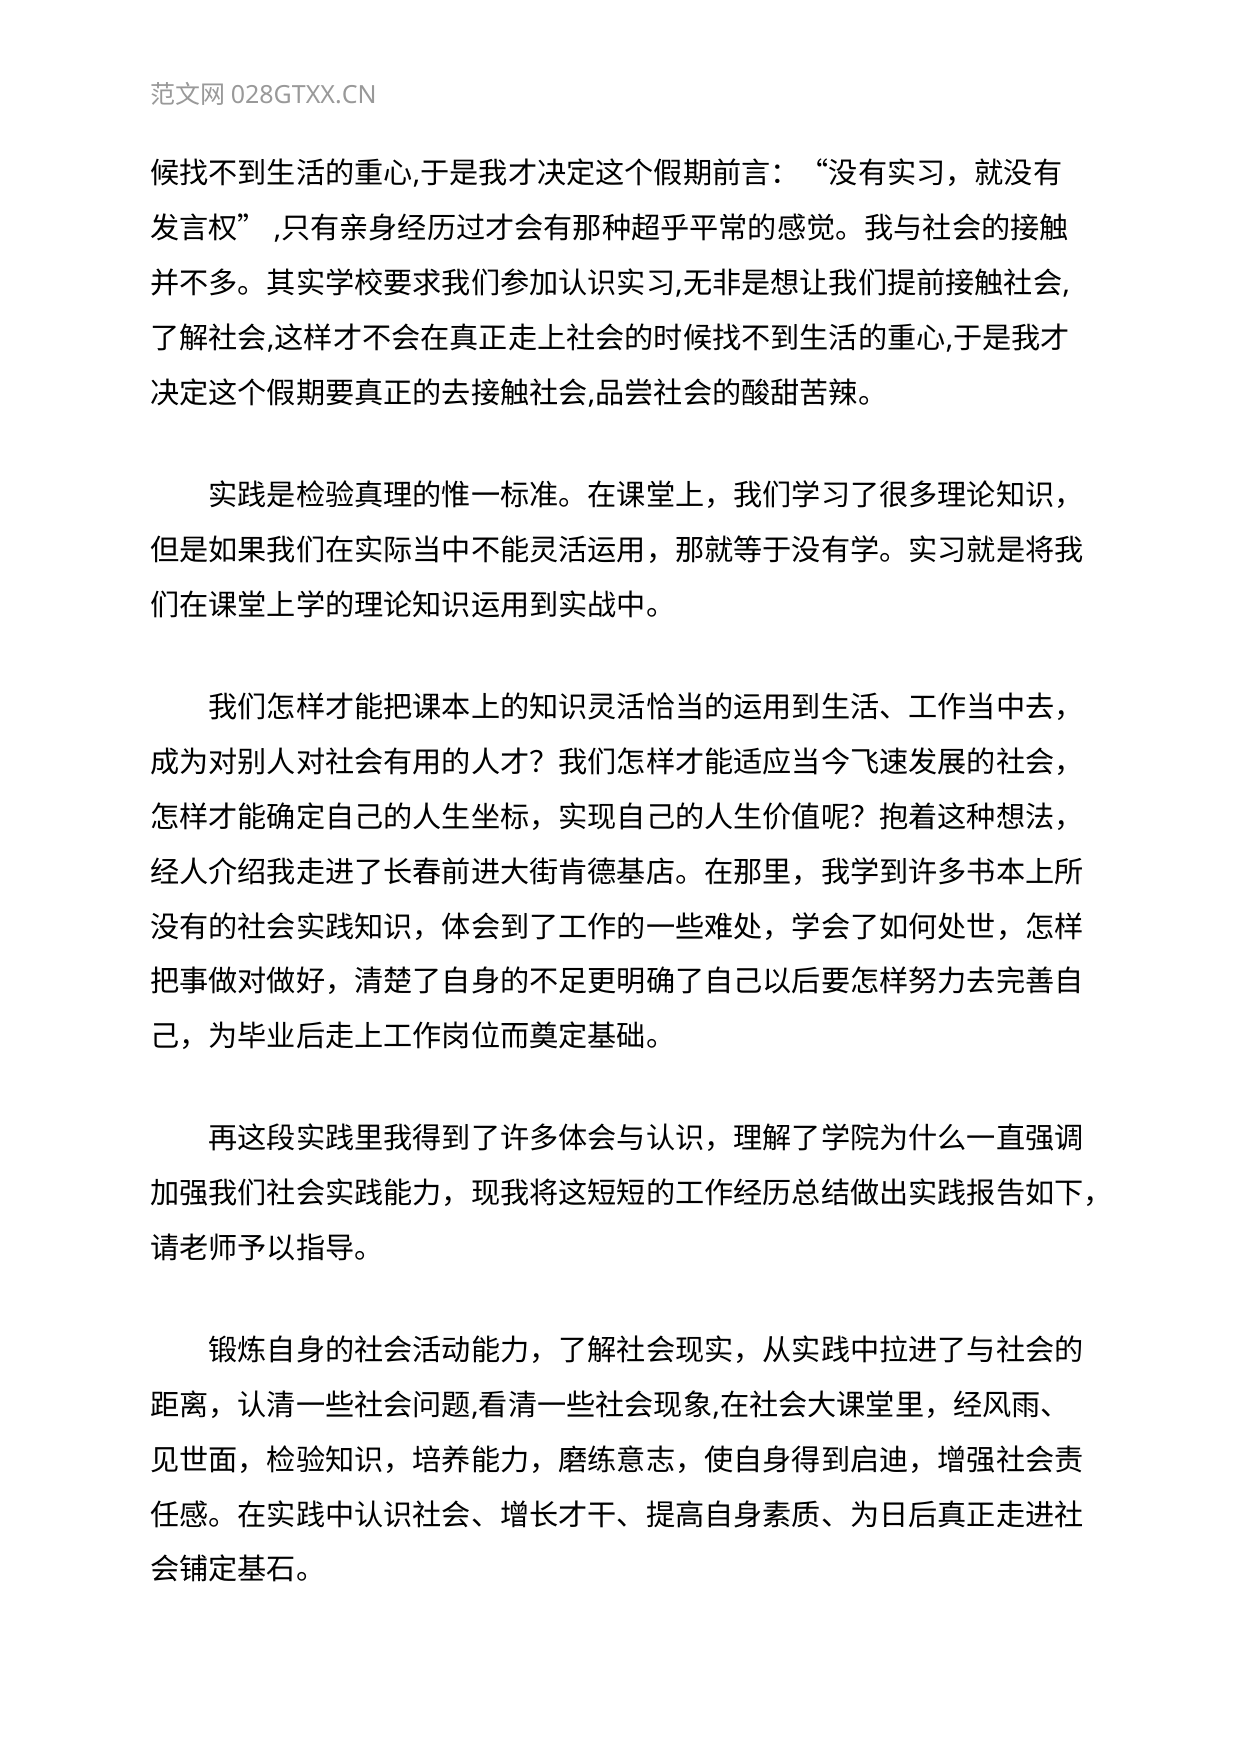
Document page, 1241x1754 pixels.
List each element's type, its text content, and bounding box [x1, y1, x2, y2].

text 再这段实践里我得到了许多体会与认识，理解了学院为什么一直强调加强我们社会实践能力，现我将这短短的工作经历总结做出实践报告如下，请老师予以指导。 [150, 1115, 1090, 1267]
text 锻炼自身的社会活动能力，了解社会现实，从实践中拉进了与社会的距离，认清一些社会问题,看清一些社会现象,在社会大课堂里，经风雨、见世面，检验知识，培养能力，磨练意志，使自身得到启迪，增强社会责任感。在实践中认识社会、增长才干、提高自身素质、为日后真正走进社会铺定基石。 [150, 1326, 1090, 1588]
text 实践是检验真理的惟一标准。在课堂上，我们学习了很多理论知识，但是如果我们在实际当中不能灵活运用，那就等于没有学。实习就是将我们在课堂上学的理论知识运用到实战中。 [150, 472, 1090, 624]
text 我们怎样才能把课本上的知识灵活恰当的运用到生活、工作当中去，成为对别人对社会有用的人才？我们怎样才能适应当今飞速发展的社会，怎样才能确定自己的人生坐标，实现自己的人生价值呢？抱着这种想法，经人介绍我走进了长春前进大街肯德基店。在那里，我学到许多书本上所没有的社会实践知识，体会到了工作的一些难处，学会了如何处世，怎样把事做对做好，清楚了自身的不足更明确了自己以后要怎样努力去完善自己，为毕业后走上工作岗位而奠定基础。 [150, 683, 1090, 1055]
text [150, 150, 1090, 412]
